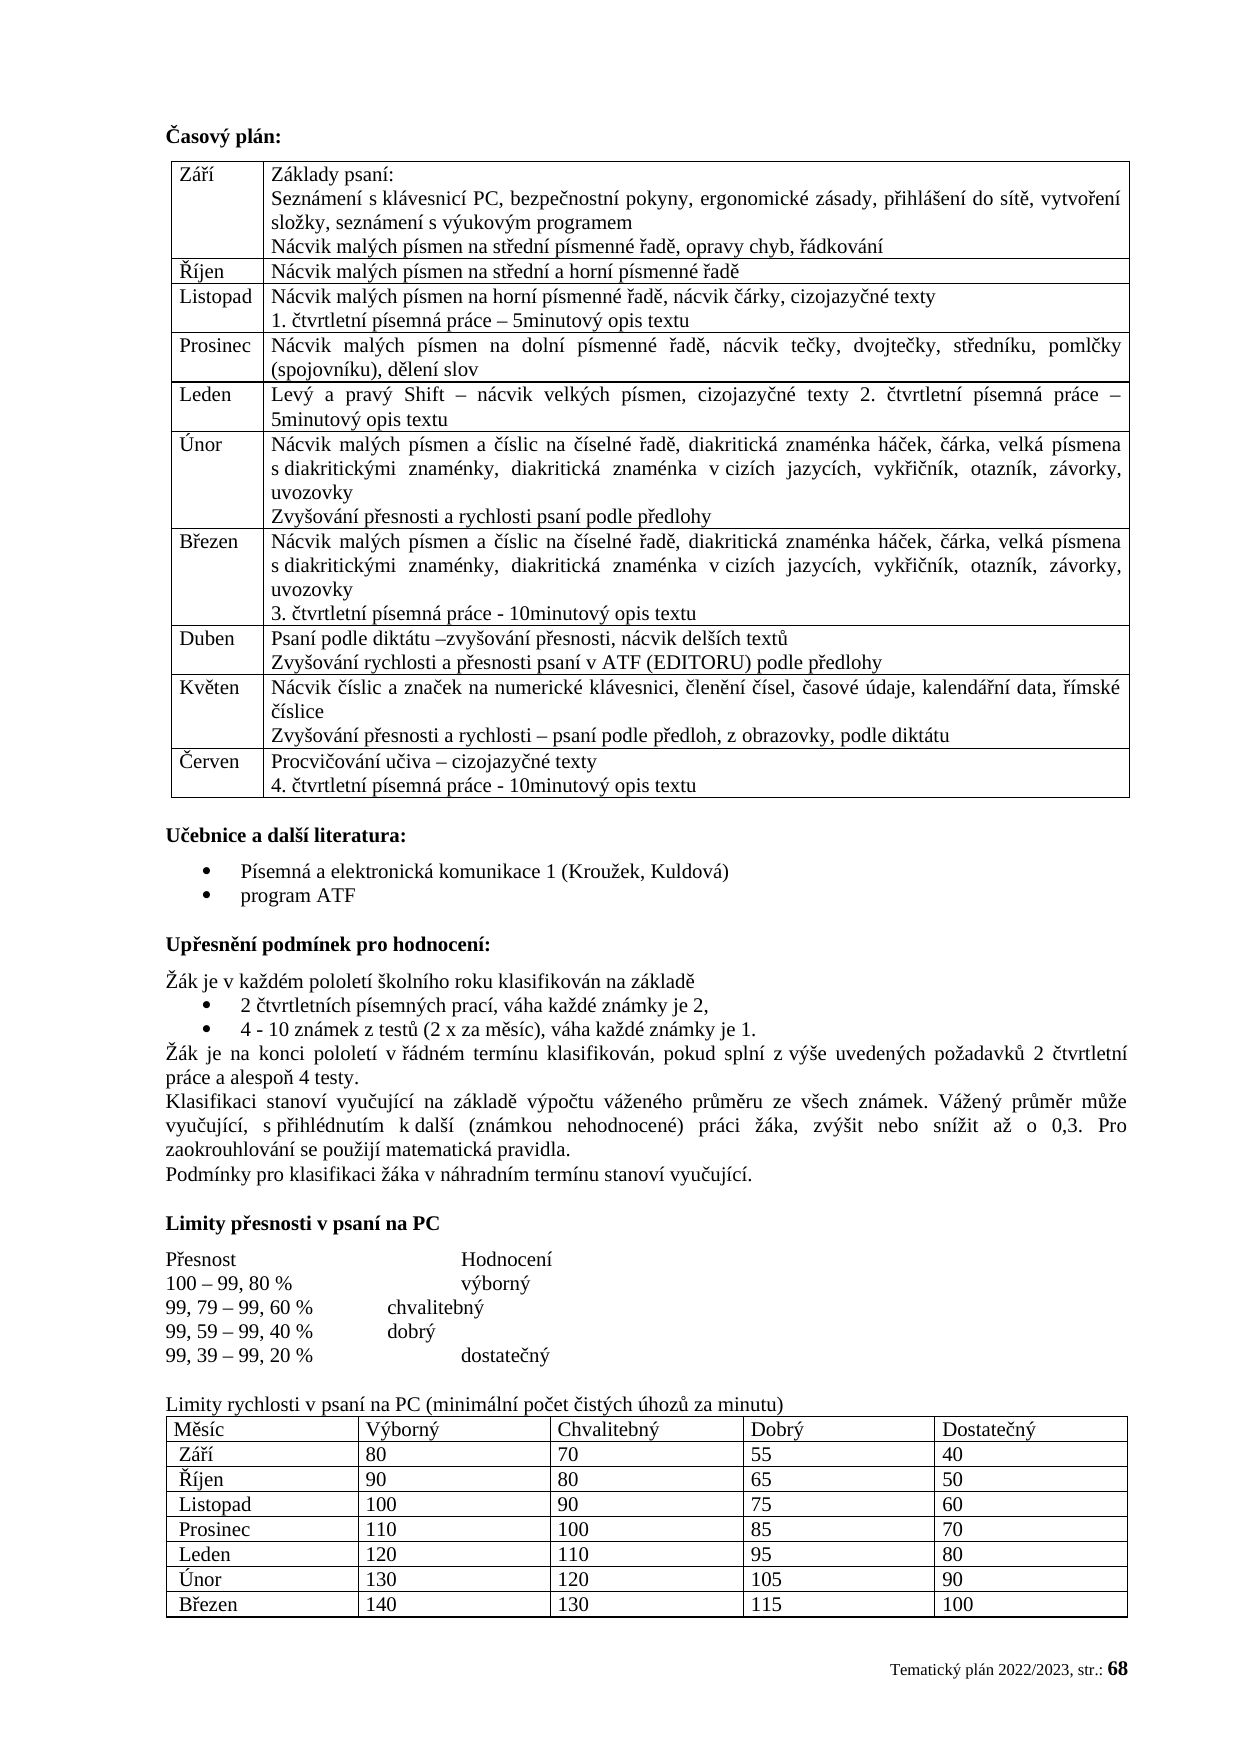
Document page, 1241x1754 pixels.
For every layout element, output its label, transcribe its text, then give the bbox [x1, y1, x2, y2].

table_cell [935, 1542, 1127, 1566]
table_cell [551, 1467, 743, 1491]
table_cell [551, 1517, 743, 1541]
text program ATF [203, 883, 1128, 907]
text Limity přesnosti v psaní na PC [165, 1211, 1128, 1234]
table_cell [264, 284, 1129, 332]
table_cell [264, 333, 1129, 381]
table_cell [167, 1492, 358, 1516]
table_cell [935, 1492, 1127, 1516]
text 99, 79 – 99, 60 % chvalitebný [165, 1295, 1128, 1319]
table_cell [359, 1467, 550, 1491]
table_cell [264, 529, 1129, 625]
text 2 čtvrtletních písemných prací, váha každé známky je 2, [203, 993, 1128, 1017]
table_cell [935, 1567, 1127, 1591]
text 100 – 99, 80 % výborný [165, 1271, 1128, 1295]
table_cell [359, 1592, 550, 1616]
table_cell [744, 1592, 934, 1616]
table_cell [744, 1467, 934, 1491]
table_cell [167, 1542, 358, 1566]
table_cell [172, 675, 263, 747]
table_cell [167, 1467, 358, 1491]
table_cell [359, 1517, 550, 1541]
text 4 - 10 známek z testů (2 x za měsíc), váha každé známky je 1. [203, 1017, 1128, 1041]
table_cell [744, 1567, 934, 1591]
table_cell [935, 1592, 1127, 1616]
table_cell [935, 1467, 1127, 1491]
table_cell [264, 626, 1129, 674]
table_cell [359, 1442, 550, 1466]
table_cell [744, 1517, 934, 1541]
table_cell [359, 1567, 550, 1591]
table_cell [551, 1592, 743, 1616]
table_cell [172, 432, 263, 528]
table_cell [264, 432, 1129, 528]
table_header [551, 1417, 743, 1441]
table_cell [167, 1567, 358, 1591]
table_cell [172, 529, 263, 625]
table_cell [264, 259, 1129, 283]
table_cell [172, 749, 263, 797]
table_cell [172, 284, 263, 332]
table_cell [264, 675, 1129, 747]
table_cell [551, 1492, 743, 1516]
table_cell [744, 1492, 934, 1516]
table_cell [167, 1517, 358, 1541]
text 99, 59 – 99, 40 % dobrý [165, 1319, 1128, 1343]
text Žák je na konci pololetí v řádném termínu klasifikován, pokud splní z výše uvedených požadavků 2 čtvrtletní práce a alespoň 4 testy. [165, 1041, 1128, 1089]
text Podmínky pro klasifikaci žáka v náhradním termínu stanoví vyučující. [165, 1161, 1128, 1186]
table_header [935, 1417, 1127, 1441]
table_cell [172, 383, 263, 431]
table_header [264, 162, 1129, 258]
text Časový plán: [165, 124, 1128, 148]
text Žák je v každém pololetí školního roku klasifikován na základě [165, 969, 1128, 993]
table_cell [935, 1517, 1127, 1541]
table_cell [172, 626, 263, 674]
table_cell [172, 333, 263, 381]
text Upřesnění podmínek pro hodnocení: [165, 932, 1128, 956]
text Učebnice a další literatura: [165, 823, 1128, 847]
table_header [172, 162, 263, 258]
text Limity rychlosti v psaní na PC (minimální počet čistých úhozů za minutu) [165, 1391, 1128, 1416]
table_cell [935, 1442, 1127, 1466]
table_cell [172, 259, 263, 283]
text Klasifikaci stanoví vyučující na základě výpočtu váženého průměru ze všech známek. Vážený průměr může vyučující, s přihlédnutím k další (známkou nehodnocené) práci žáka, zvýšit nebo snížit až o 0,3. Pro zaokrouhlování se použijí matematická pravidla. [165, 1089, 1128, 1161]
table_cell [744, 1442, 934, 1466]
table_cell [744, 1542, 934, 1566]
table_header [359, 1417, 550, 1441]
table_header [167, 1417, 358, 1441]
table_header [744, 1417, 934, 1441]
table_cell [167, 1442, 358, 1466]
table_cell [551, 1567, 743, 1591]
text Písemná a elektronická komunikace 1 (Kroužek, Kuldová) [203, 859, 1128, 883]
text Přesnost Hodnocení [165, 1247, 1128, 1271]
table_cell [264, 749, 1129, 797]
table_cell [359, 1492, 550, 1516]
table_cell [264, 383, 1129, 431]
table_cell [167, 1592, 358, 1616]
text 99, 39 – 99, 20 % dostatečný [165, 1343, 1128, 1367]
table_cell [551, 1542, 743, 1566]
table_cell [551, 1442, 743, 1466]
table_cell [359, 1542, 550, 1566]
